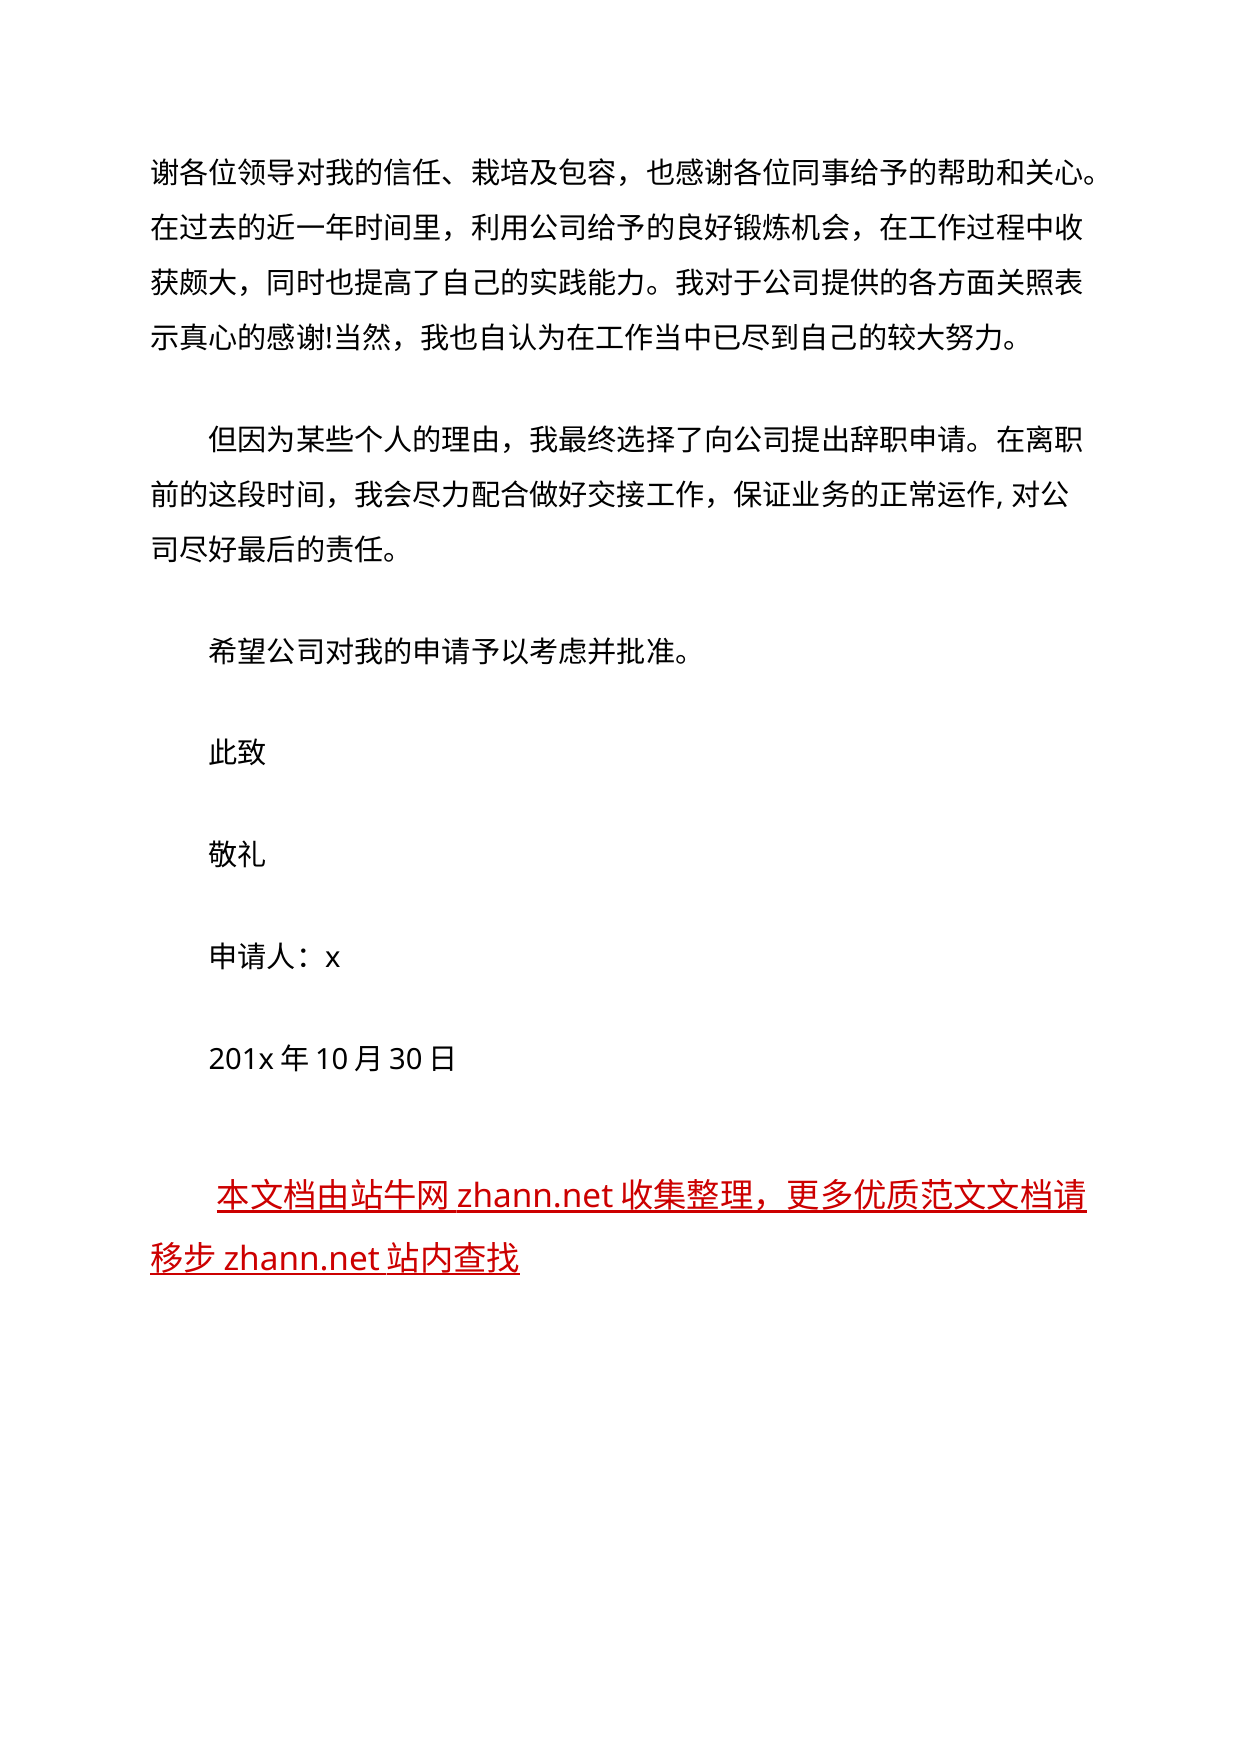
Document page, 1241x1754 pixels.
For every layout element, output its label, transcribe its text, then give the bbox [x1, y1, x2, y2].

text 申请人：x [150, 934, 1090, 976]
text 本文档由站牛网zhann.net收集整理，更多优质范文文档请移步zhann.net站内查找 [150, 1169, 1090, 1280]
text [150, 150, 1090, 357]
text 希望公司对我的申请予以考虑并批准。 [150, 628, 1090, 671]
text 此致 [150, 730, 1090, 772]
text 201x年10月30日 [150, 1036, 1090, 1078]
text 但因为某些个人的理由，我最终选择了向公司提出辞职申请。在离职前的这段时间，我会尽力配合做好交接工作，保证业务的正常运作, 对公司尽好最后的责任。 [150, 417, 1090, 569]
text 敬礼 [150, 832, 1090, 874]
